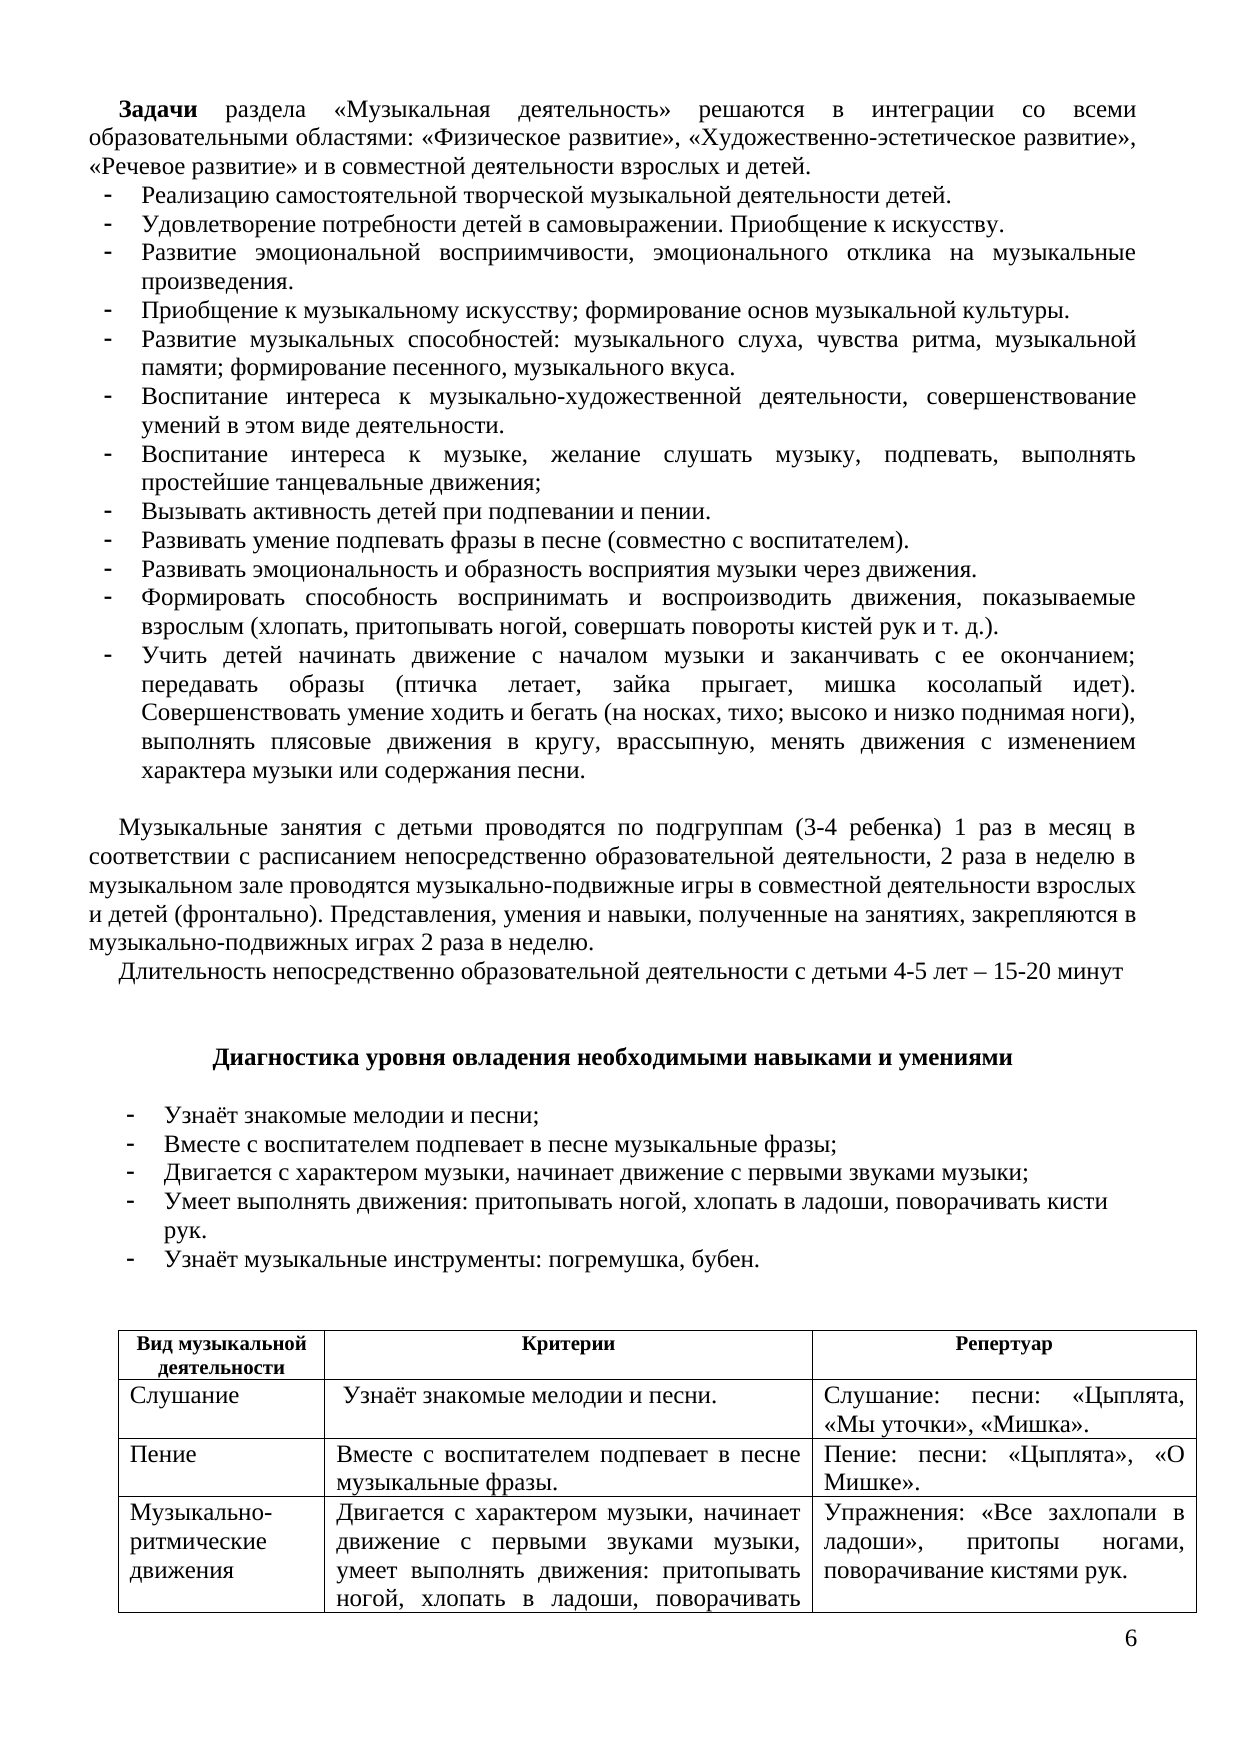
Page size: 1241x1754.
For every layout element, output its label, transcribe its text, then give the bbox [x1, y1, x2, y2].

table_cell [119, 1497, 324, 1612]
list Удовлетворение потребности детей в самовыражении. Приобщение к искусству. [103, 209, 1137, 237]
list Вместе с воспитателем подпевает в песне музыкальные фразы; [126, 1129, 1137, 1157]
list Развивать умение подпевать фразы в песне (совместно с воспитателем). [103, 525, 1137, 554]
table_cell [325, 1497, 812, 1612]
list Узнаёт музыкальные инструменты: погремушка, бубен. [126, 1244, 1137, 1272]
table_cell Узнаёт знакомые мелодии и песни. [325, 1380, 812, 1438]
table_cell Пение: песни: «Цыплята», «О Мишке». [813, 1439, 1196, 1496]
list Умеет выполнять движения: притопывать ногой, хлопать в ладоши, поворачивать кисти рук. [126, 1186, 1137, 1244]
table_header Репертуар [813, 1331, 1196, 1379]
list Воспитание интереса к музыке, желание слушать музыку, подпевать, выполнять простейшие танцевальные движения; [103, 439, 1137, 496]
table_cell Слушание [119, 1380, 324, 1438]
list Вызывать активность детей при подпевании и пении. [103, 496, 1137, 525]
list Учить детей начинать движение с началом музыки и заканчивать с ее окончанием; передавать образы (птичка летает, зайка прыгает, мишка косолапый идет). Совершенствовать умение ходить и бегать (на носках, тихо; высоко и низко поднимая ноги), выполнять плясовые движения в кругу, врассыпную, менять движения с изменением характера музыки или содержания песни. [103, 640, 1137, 784]
list Воспитание интереса к музыкально-художественной деятельности, совершенствование умений в этом виде деятельности. [103, 381, 1137, 439]
table_header Критерии [325, 1331, 812, 1379]
list Развитие музыкальных способностей: музыкального слуха, чувства ритма, музыкальной памяти; формирование песенного, музыкального вкуса. [103, 324, 1137, 381]
table_cell Пение [119, 1439, 324, 1496]
list Приобщение к музыкальному искусству; формирование основ музыкальной культуры. [103, 295, 1137, 324]
text Длительность непосредственно образовательной деятельности с детьми 4-5 лет – 15-20 минут [89, 956, 1137, 985]
list Формировать способность воспринимать и воспроизводить движения, показываемые взрослым (хлопать, притопывать ногой, совершать повороты кистей рук и т. д.). [103, 582, 1137, 640]
table_cell Вместе с воспитателем подпевает в песне музыкальные фразы. [325, 1439, 812, 1496]
table_cell Слушание: песни: «Цыплята, «Мы уточки», «Мишка». [813, 1380, 1196, 1438]
list Двигается с характером музыки, начинает движение с первыми звуками музыки; [126, 1157, 1137, 1186]
table_header Вид музыкальной деятельности [119, 1331, 324, 1379]
text Диагностика уровня овладения необходимыми навыками и умениями [89, 1042, 1137, 1071]
list Узнаёт знакомые мелодии и песни; [126, 1100, 1137, 1129]
text Задачи раздела «Музыкальная деятельность» решаются в интеграции со всеми образовательными областями: «Физическое развитие», «Художественно-эстетическое развитие», «Речевое развитие» и в совместной деятельности взрослых и детей. [89, 94, 1137, 180]
list Реализацию самостоятельной творческой музыкальной деятельности детей. [103, 180, 1137, 209]
list Развивать эмоциональность и образность восприятия музыки через движения. [103, 554, 1137, 582]
text Музыкальные занятия с детьми проводятся по подгруппам (3-4 ребенка) 1 раз в месяц в соответствии с расписанием непосредственно образовательной деятельности, 2 раза в неделю в музыкальном зале проводятся музыкально-подвижные игры в совместной деятельности взрослых и детей (фронтально). Представления, умения и навыки, полученные на занятиях, закрепляются в музыкально-подвижных играх 2 раза в неделю. [89, 812, 1137, 956]
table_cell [813, 1497, 1196, 1612]
list Развитие эмоциональной восприимчивости, эмоционального отклика на музыкальные произведения. [103, 237, 1137, 295]
